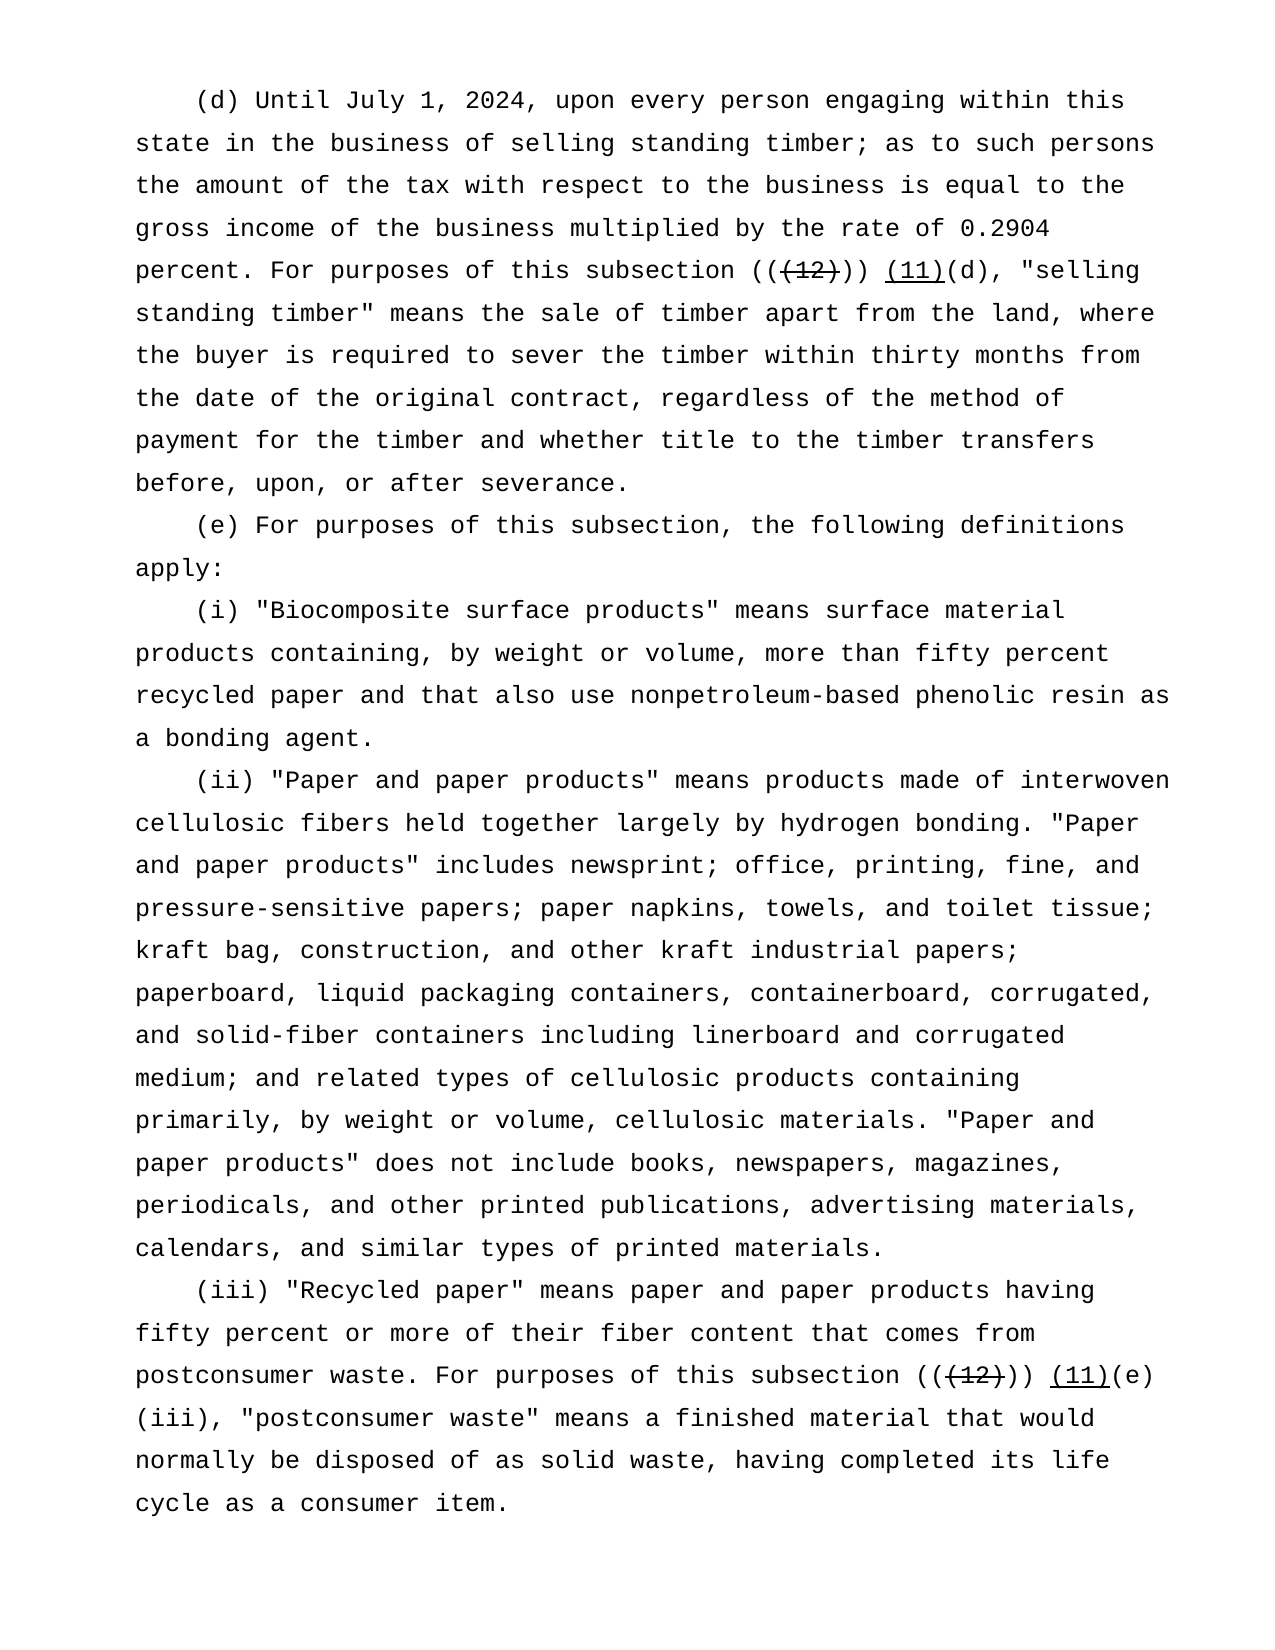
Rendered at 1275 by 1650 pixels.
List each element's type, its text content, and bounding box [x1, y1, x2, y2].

text (ii) "Paper and paper products" means products made of interwoven cellulosic fibers held together largely by hydrogen bonding. "Paper and paper products" includes newsprint; office, printing, fine, and pressure-sensitive papers; paper napkins, towels, and toilet tissue; kraft bag, construction, and other kraft industrial papers; paperboard, liquid packaging containers, containerboard, corrugated, and solid-fiber containers including linerboard and corrugated medium; and related types of cellulosic products containing primarily, by weight or volume, cellulosic materials. "Paper and paper products" does not include books, newspapers, magazines, periodicals, and other printed publications, advertising materials, calendars, and similar types of printed materials. [135, 755, 1170, 1265]
text (i) "Biocomposite surface products" means surface material products containing, by weight or volume, more than fifty percent recycled paper and that also use nonpetroleum-based phenolic resin as a bonding agent. [135, 585, 1170, 755]
text (e) For purposes of this subsection, the following definitions apply: [135, 500, 1170, 585]
text (d) Until July 1, 2024, upon every person engaging within this state in the business of selling standing timber; as to such persons the amount of the tax with respect to the business is equal to the gross income of the business multiplied by the rate of 0.2904 percent. For purposes of this subsection (((12))) (11)(d), "selling standing timber" means the sale of timber apart from the land, where the buyer is required to sever the timber within thirty months from the date of the original contract, regardless of the method of payment for the timber and whether title to the timber transfers before, upon, or after severance. [135, 75, 1170, 500]
text (iii) "Recycled paper" means paper and paper products having fifty percent or more of their fiber content that comes from postconsumer waste. For purposes of this subsection (((12))) (11)(e)(iii), "postconsumer waste" means a finished material that would normally be disposed of as solid waste, having completed its life cycle as a consumer item. [135, 1265, 1170, 1520]
